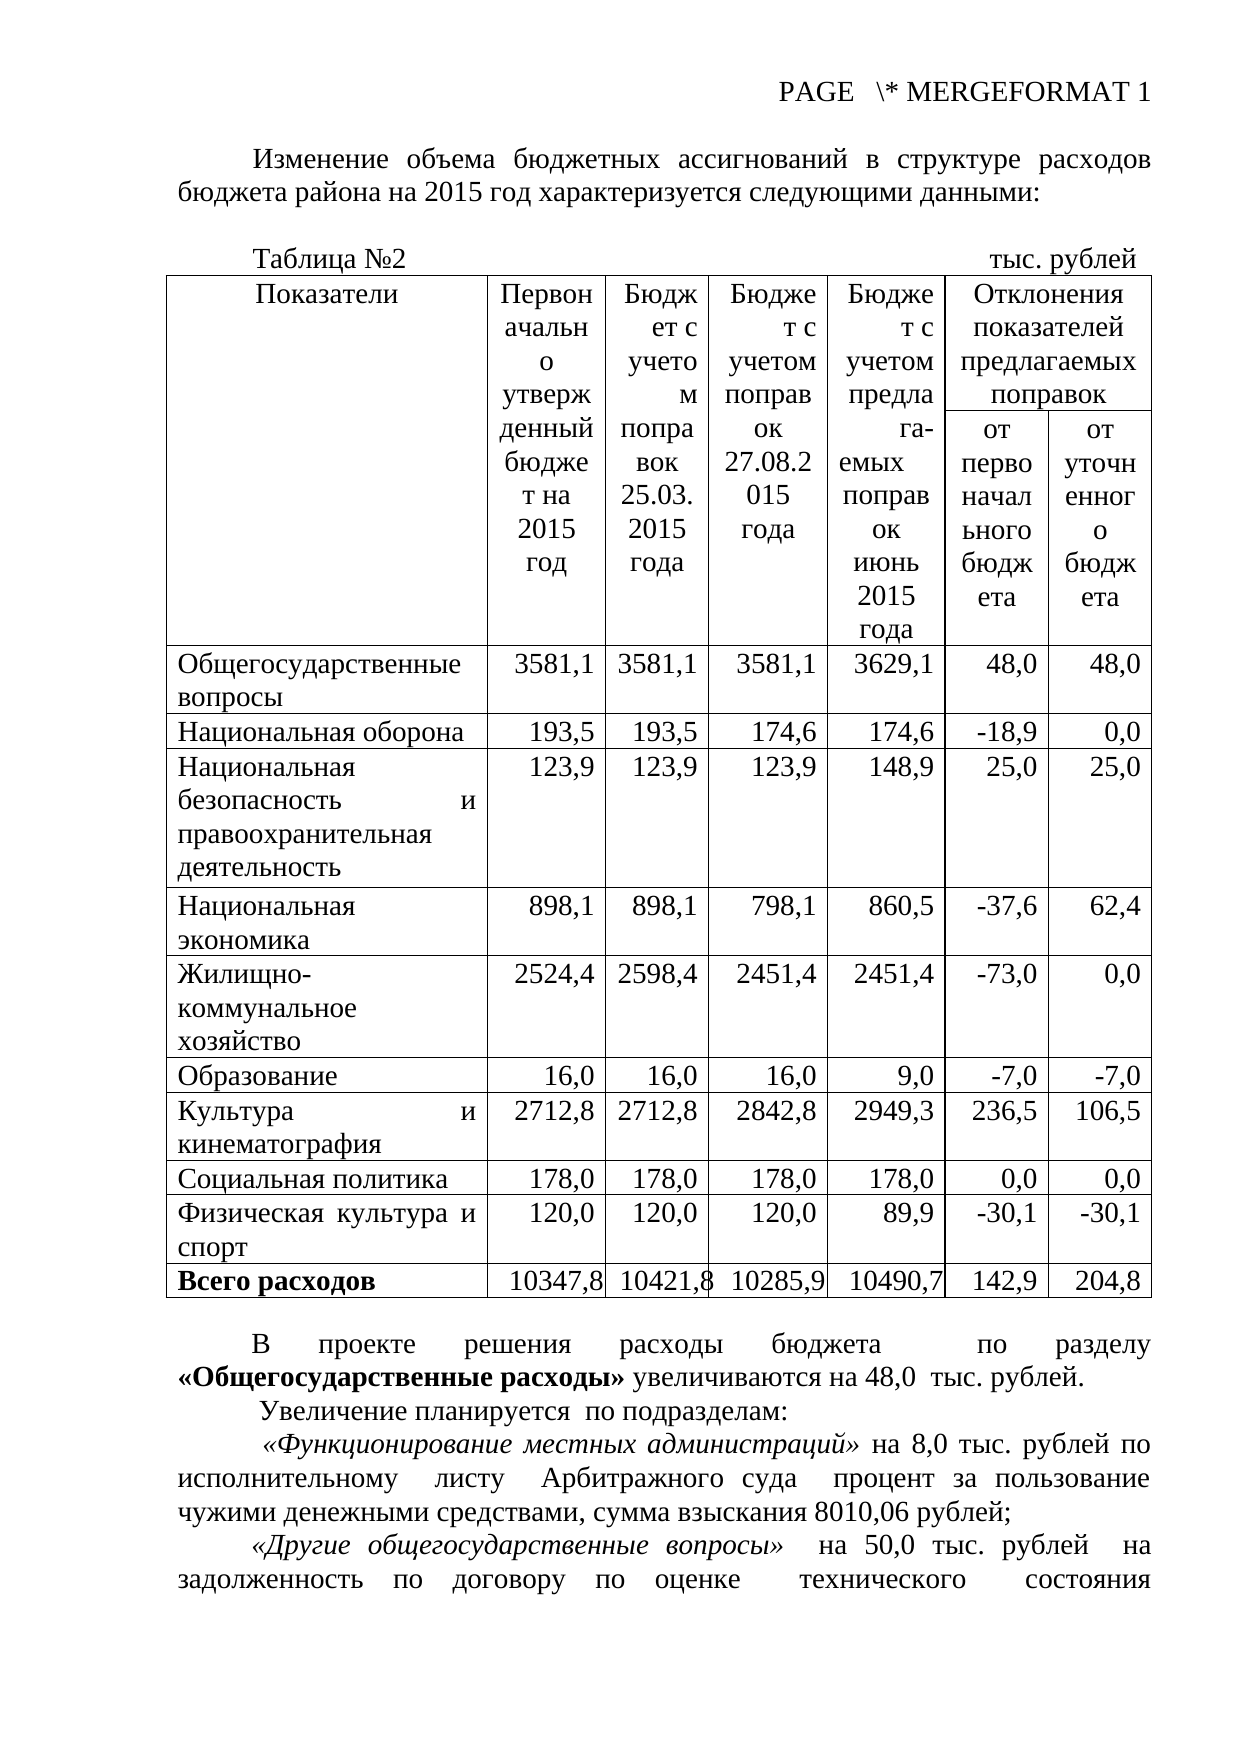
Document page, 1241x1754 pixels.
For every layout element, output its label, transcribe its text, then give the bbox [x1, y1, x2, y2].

table_header Отклонения показателей предлагаемых поправок [946, 276, 1151, 410]
table_cell 120,0 [709, 1195, 827, 1262]
table_cell 898,1 [606, 888, 708, 955]
table_cell 48,0 [946, 646, 1048, 713]
table_cell Национальная безопасность и правоохранительная деятельность [167, 749, 487, 887]
table_cell -37,6 [946, 888, 1048, 955]
table_cell 123,9 [709, 749, 827, 887]
table_cell 898,1 [488, 888, 605, 955]
table_header Показатели [167, 276, 487, 645]
table_cell 0,0 [1049, 1161, 1151, 1194]
text Изменение объема бюджетных ассигнований в структуре расходов бюджета района на 2015 год характеризуется следующими данными: [177, 141, 1152, 208]
table_cell 860,5 [828, 888, 944, 955]
table_cell -73,0 [946, 956, 1048, 1057]
table_cell Жилищно-коммунальное хозяйство [167, 956, 487, 1057]
table_cell 2949,3 [828, 1093, 944, 1160]
table_cell 174,6 [709, 714, 827, 748]
table_cell 0,0 [1049, 956, 1151, 1057]
table_cell 236,5 [946, 1093, 1048, 1160]
table_cell 62,4 [1049, 888, 1151, 955]
table_cell 3629,1 [828, 646, 944, 713]
table_cell 2524,4 [488, 956, 605, 1057]
table_cell 142,9 [946, 1264, 1048, 1297]
table_cell Социальная политика [167, 1161, 487, 1194]
table_cell 2712,8 [488, 1093, 605, 1160]
table_cell 2712,8 [606, 1093, 708, 1160]
table_header Бюджет с учетом поправок 27.08.2015 года [709, 276, 827, 645]
text Увеличение планируется по подразделам: [177, 1393, 1152, 1427]
table_cell 9,0 [828, 1058, 944, 1092]
table_cell 10421,8 [606, 1264, 708, 1297]
table_cell от первоначального бюджета [946, 411, 1048, 645]
table_cell 798,1 [709, 888, 827, 955]
table_cell 174,6 [828, 714, 944, 748]
table_header Бюджет с учетом поправок 25.03.2015 года [606, 276, 708, 645]
table_cell 193,5 [488, 714, 605, 748]
table_cell 48,0 [1049, 646, 1151, 713]
table_cell 16,0 [709, 1058, 827, 1092]
table_cell Национальная экономика [167, 888, 487, 955]
table_cell 2598,4 [606, 956, 708, 1057]
table_cell 204,8 [1049, 1264, 1151, 1297]
table_cell 3581,1 [709, 646, 827, 713]
table_cell -7,0 [1049, 1058, 1151, 1092]
table_cell 10347,8 [488, 1264, 605, 1297]
table_cell 25,0 [946, 749, 1048, 887]
table_cell Культура и кинематография [167, 1093, 487, 1160]
table_cell 10490,7 [828, 1264, 944, 1297]
table_cell 106,5 [1049, 1093, 1151, 1160]
table_cell Физическая культура и спорт [167, 1195, 487, 1262]
table_cell 25,0 [1049, 749, 1151, 887]
table_header Первоначально утвержденный бюджет на 2015 год [488, 276, 605, 645]
table_cell 16,0 [488, 1058, 605, 1092]
table_cell 120,0 [606, 1195, 708, 1262]
table_cell 178,0 [709, 1161, 827, 1194]
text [177, 1527, 1152, 1594]
text «Функционирование местных администраций» на 8,0 тыс. рублей по исполнительному листу Арбитражного суда процент за пользование чужими денежными средствами, сумма взыскания 8010,06 рублей; [177, 1427, 1152, 1527]
table_header Бюджет с учетом предлага- емых поправок июнь 2015 года [828, 276, 944, 645]
table_cell 178,0 [606, 1161, 708, 1194]
table_cell 16,0 [606, 1058, 708, 1092]
table_cell Образование [167, 1058, 487, 1092]
text Таблица №2 тыс. рублей [177, 241, 1152, 275]
table_cell 123,9 [488, 749, 605, 887]
table_cell 2842,8 [709, 1093, 827, 1160]
table_cell 2451,4 [709, 956, 827, 1057]
table_cell 148,9 [828, 749, 944, 887]
table_cell 178,0 [828, 1161, 944, 1194]
table_cell от уточненного бюджета [1049, 411, 1151, 645]
table_cell 3581,1 [606, 646, 708, 713]
table_cell 123,9 [606, 749, 708, 887]
table_cell 3581,1 [488, 646, 605, 713]
table_cell 193,5 [606, 714, 708, 748]
table_cell 120,0 [488, 1195, 605, 1262]
table_cell -18,9 [946, 714, 1048, 748]
table_cell 0,0 [1049, 714, 1151, 748]
table_cell 0,0 [946, 1161, 1048, 1194]
table_cell 10285,9 [709, 1264, 827, 1297]
text В проекте решения расходы бюджета по разделу «Общегосударственные расходы» увеличиваются на 48,0 тыс. рублей. [177, 1326, 1152, 1393]
table_cell Национальная оборона [167, 714, 487, 748]
table_cell -30,1 [1049, 1195, 1151, 1262]
table_cell -30,1 [946, 1195, 1048, 1262]
table_cell 89,9 [828, 1195, 944, 1262]
table_cell 178,0 [488, 1161, 605, 1194]
table_cell 2451,4 [828, 956, 944, 1057]
table_cell -7,0 [946, 1058, 1048, 1092]
table_cell Всего расходов [167, 1264, 487, 1297]
table_cell Общегосударственные вопросы [167, 646, 487, 713]
